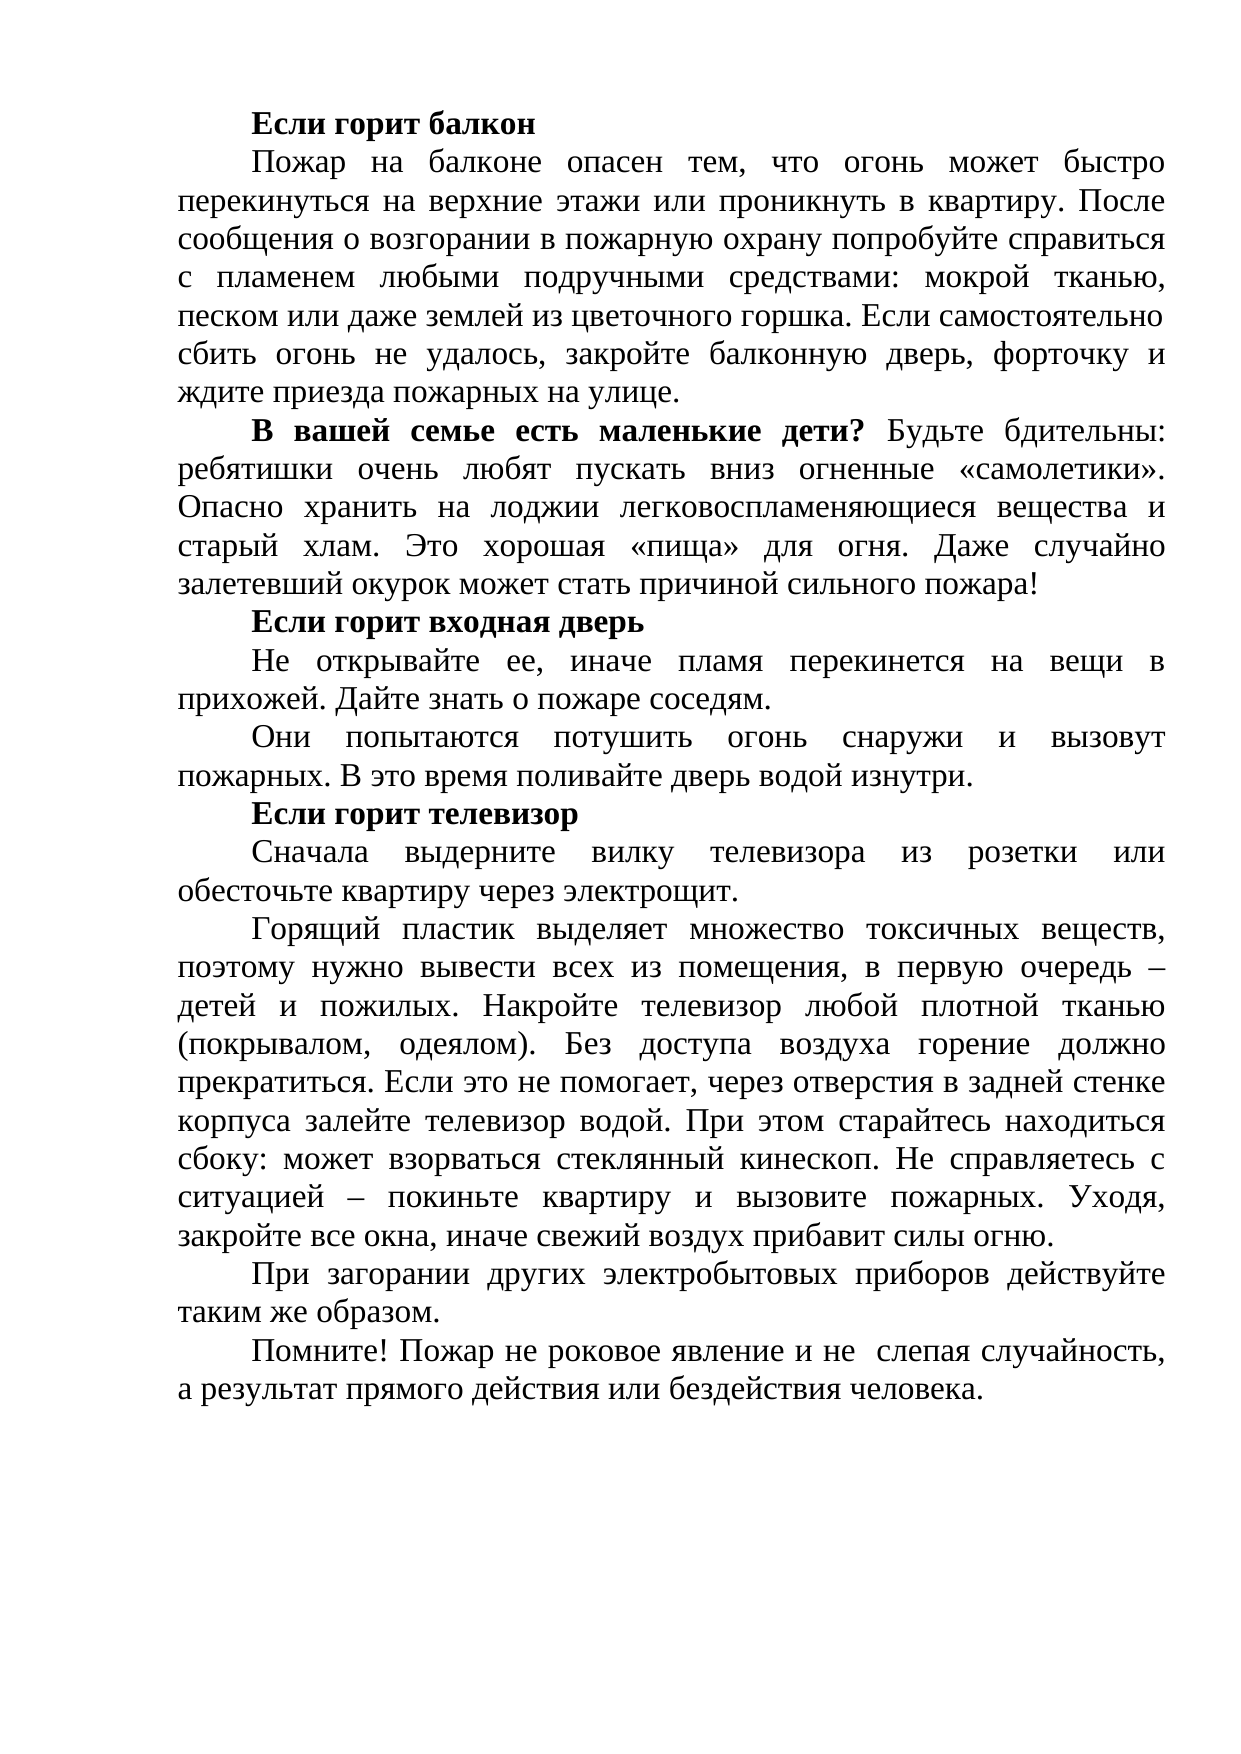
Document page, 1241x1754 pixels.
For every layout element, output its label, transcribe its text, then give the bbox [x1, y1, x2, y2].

text Если горит балкон [177, 103, 1167, 142]
text сбить огонь не удалось, закройте балконную дверь, форточку и ждите приезда пожарных на улице. [177, 333, 1167, 410]
text При загорании других электробытовых приборов действуйте таким же образом. [177, 1253, 1167, 1330]
text В вашей семье есть маленькие дети? Будьте бдительны: ребятишки очень любят пускать вниз огненные «самолетики». Опасно хранить на лоджии легковоспламеняющиеся вещества и старый хлам. Это хорошая «пища» для огня. Даже случайно залетевший окурок может стать причиной сильного пожара! [177, 410, 1167, 602]
text Помните! Пожар не роковое явление и не слепая случайность, а результат прямого действия или бездействия человека. [177, 1330, 1167, 1407]
text Если горит телевизор [177, 793, 1167, 832]
text Горящий пластик выделяет множество токсичных веществ, поэтому нужно вывести всех из помещения, в первую очередь – детей и пожилых. Накройте телевизор любой плотной тканью (покрывалом, одеялом). Без доступа воздуха горение должно прекратиться. Если это не помогает, через отверстия в задней стенке корпуса залейте телевизор водой. При этом старайтесь находиться сбоку: может взорваться стеклянный кинескоп. Не справляетесь с ситуацией – покиньте квартиру и вызовите пожарных. Уходя, закройте все окна, иначе свежий воздух прибавит силы огню. [177, 908, 1167, 1253]
text Не открывайте ее, иначе пламя перекинется на вещи в прихожей. Дайте знать о пожаре соседям. [177, 640, 1167, 717]
text Если горит входная дверь [177, 602, 1167, 640]
text Они попытаются потушить огонь снаружи и вызовут пожарных. В это время поливайте дверь водой изнутри. [177, 717, 1167, 793]
text Сначала выдерните вилку телевизора из розетки или обесточьте квартиру через электрощит. [177, 832, 1167, 908]
text Пожар на балконе опасен тем, что огонь может быстро перекинуться на верхние этажи или проникнуть в квартиру. После сообщения о возгорании в пожарную охрану попробуйте справиться с пламенем любыми подручными средствами: мокрой тканью, песком или даже землей из цветочного горшка. Если самостоятельно [177, 142, 1167, 333]
